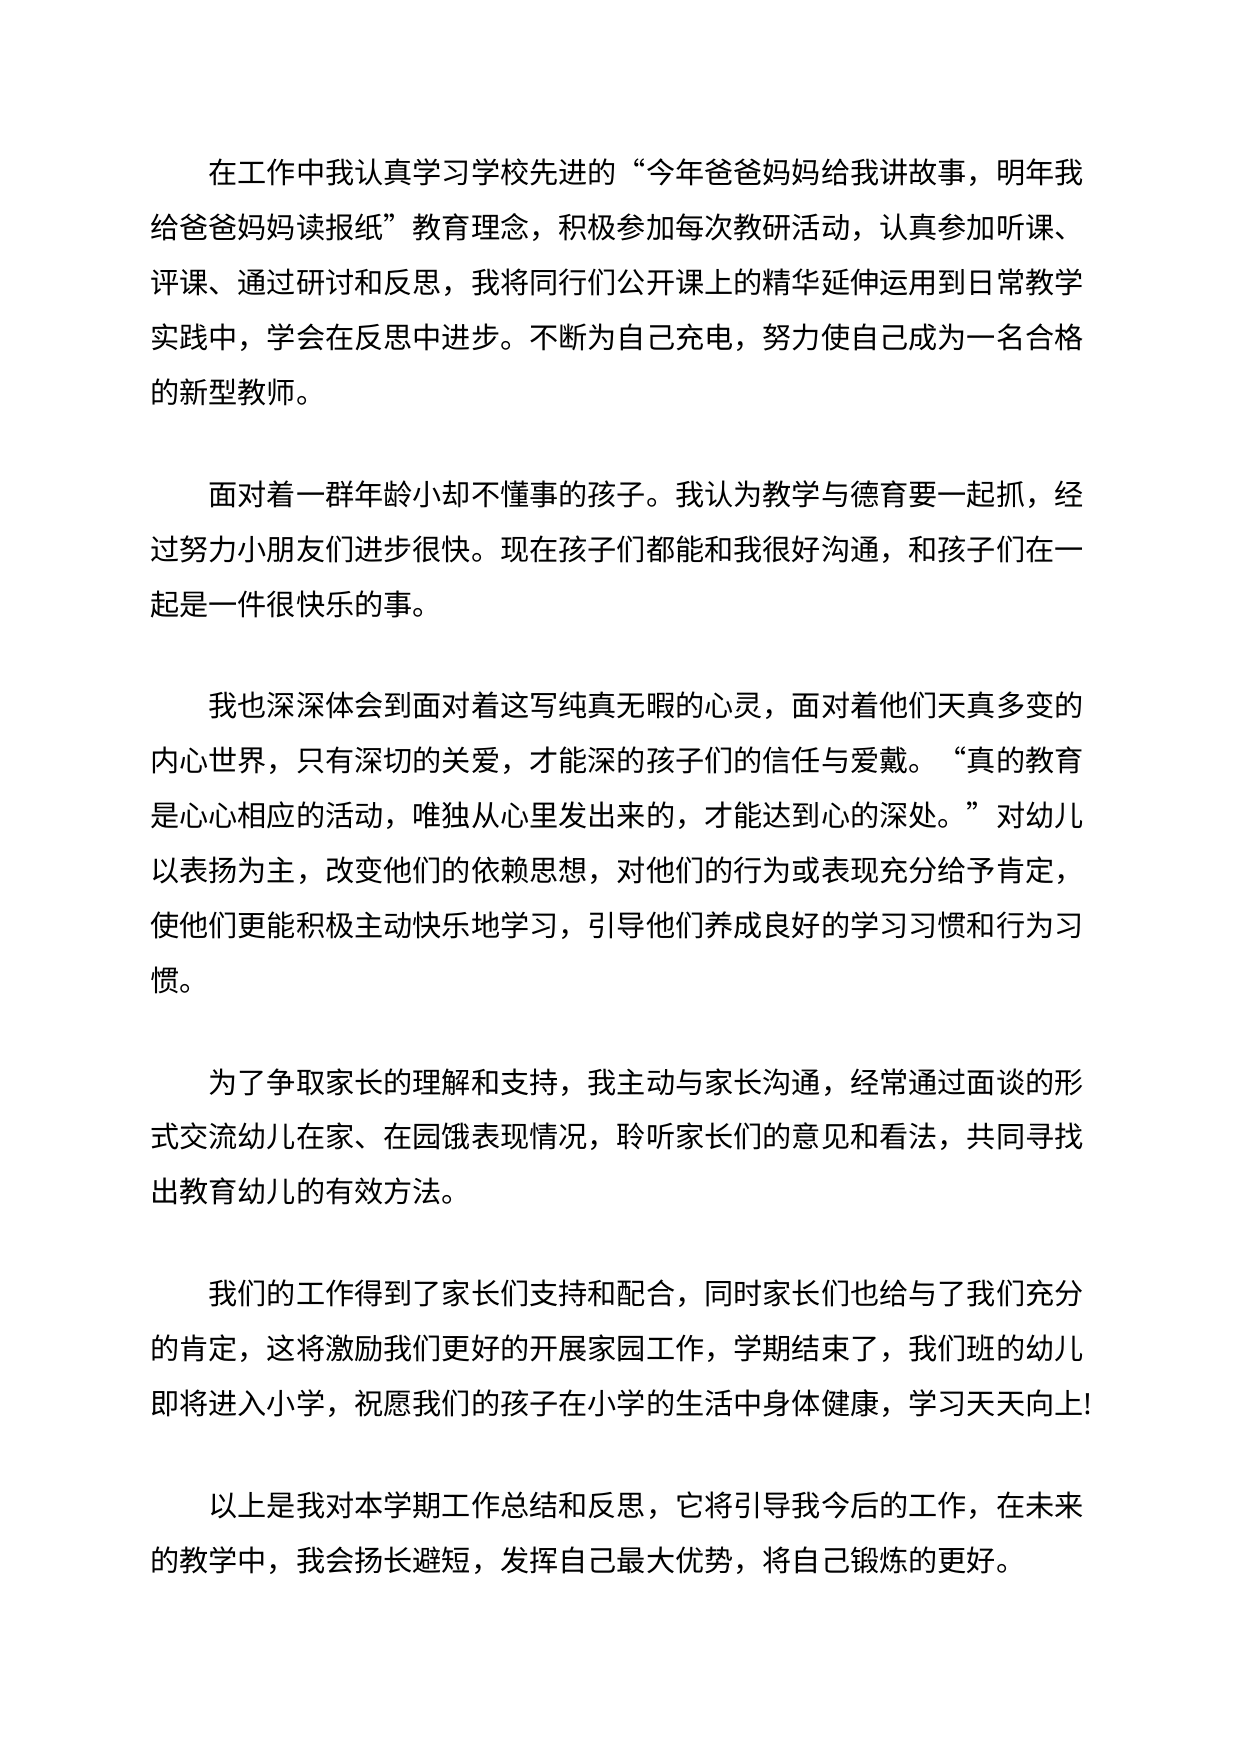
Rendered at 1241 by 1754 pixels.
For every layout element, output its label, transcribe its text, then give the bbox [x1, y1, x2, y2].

text 以上是我对本学期工作总结和反思，它将引导我今后的工作，在未来的教学中，我会扬长避短，发挥自己最大优势，将自己锻炼的更好。 [150, 1482, 1090, 1580]
text 面对着一群年龄小却不懂事的孩子。我认为教学与德育要一起抓，经过努力小朋友们进步很快。现在孩子们都能和我很好沟通，和孩子们在一起是一件很快乐的事。 [150, 471, 1090, 623]
text 我们的工作得到了家长们支持和配合，同时家长们也给与了我们充分的肯定，这将激励我们更好的开展家园工作，学期结束了，我们班的幼儿即将进入小学，祝愿我们的孩子在小学的生活中身体健康，学习天天向上! [150, 1271, 1090, 1423]
text 在工作中我认真学习学校先进的“今年爸爸妈妈给我讲故事，明年我给爸爸妈妈读报纸”教育理念，积极参加每次教研活动，认真参加听课、评课、通过研讨和反思，我将同行们公开课上的精华延伸运用到日常教学实践中，学会在反思中进步。不断为自己充电，努力使自己成为一名合格的新型教师。 [150, 150, 1090, 412]
text 我也深深体会到面对着这写纯真无暇的心灵，面对着他们天真多变的内心世界，只有深切的关爱，才能深的孩子们的信任与爱戴。“真的教育是心心相应的活动，唯独从心里发出来的，才能达到心的深处。”对幼儿以表扬为主，改变他们的依赖思想，对他们的行为或表现充分给予肯定，使他们更能积极主动快乐地学习，引导他们养成良好的学习习惯和行为习惯。 [150, 683, 1090, 1000]
text 为了争取家长的理解和支持，我主动与家长沟通，经常通过面谈的形式交流幼儿在家、在园饿表现情况，聆听家长们的意见和看法，共同寻找出教育幼儿的有效方法。 [150, 1059, 1090, 1211]
